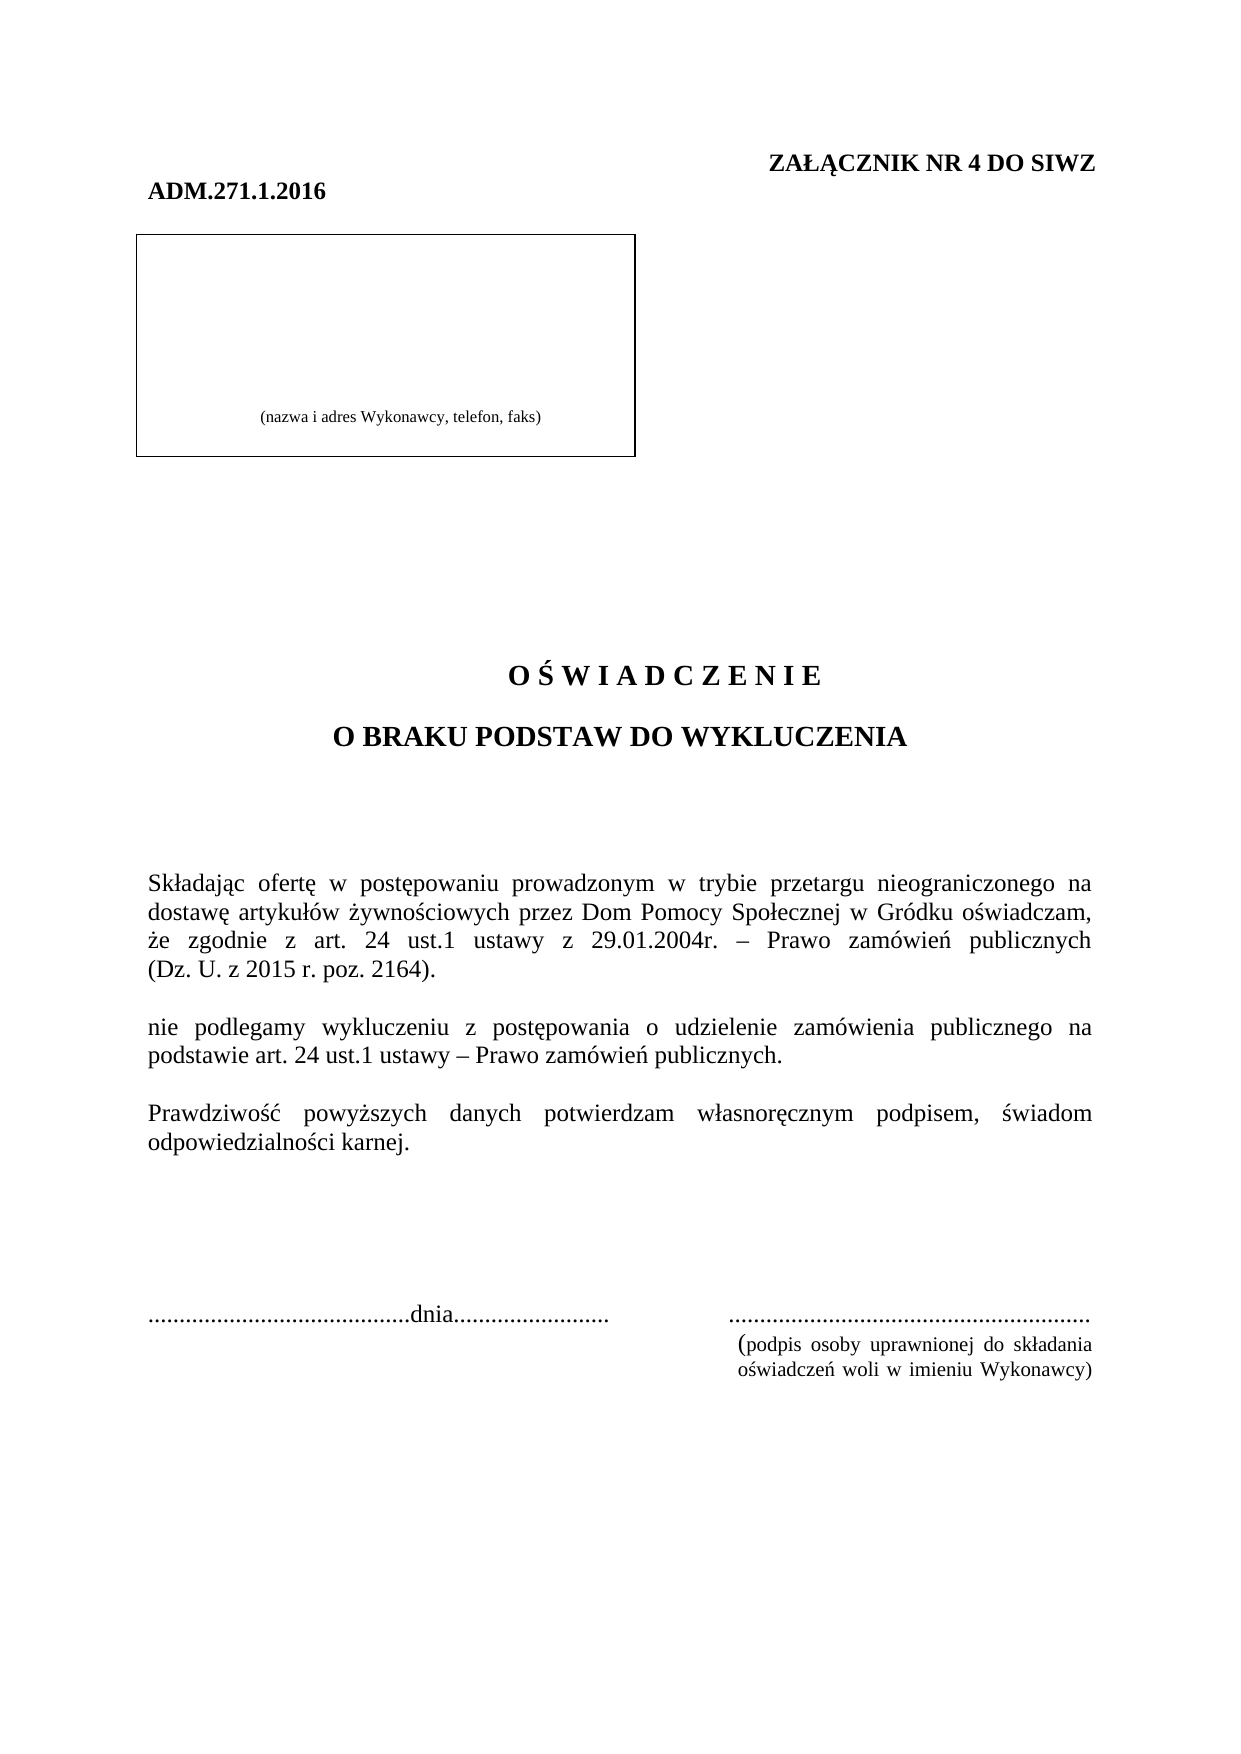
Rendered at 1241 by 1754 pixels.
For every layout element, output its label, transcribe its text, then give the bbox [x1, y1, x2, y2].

list ADM.271.1.2016 [148, 176, 1137, 205]
text Składając ofertę w postępowaniu prowadzonym w trybie przetargu nieograniczonego na dostawę artykułów żywnościowych przez Dom Pomocy Społecznej w Gródku oświadczam, że zgodnie z art. 24 ust.1 ustawy z 29.01.2004r. – Prawo zamówień publicznych (Dz. U. z 2015 r. poz. 2164). [148, 868, 1093, 983]
list O Ś W I A D C Z E N I E [236, 658, 1093, 691]
list ZAŁĄCZNIK NR 4 DO SIWZ [148, 148, 1137, 176]
text Prawdziwość powyższych danych potwierdzam własnoręcznym podpisem, świadom odpowiedzialności karnej. [148, 1098, 1093, 1156]
table_header (nazwa i adres Wykonawcy, telefon, faks) [137, 235, 634, 456]
text (podpis osoby uprawnionej do składania oświadczeń woli w imieniu Wykonawcy) [738, 1328, 1093, 1409]
text ..........................................dnia......................... .......................................................... [148, 1299, 1093, 1328]
text nie podlegamy wykluczeniu z postępowania o udzielenie zamówienia publicznego na podstawie art. 24 ust.1 ustawy – Prawo zamówień publicznych. [148, 1012, 1093, 1069]
list O BRAKU PODSTAW DO WYKLUCZENIA [148, 691, 1093, 753]
